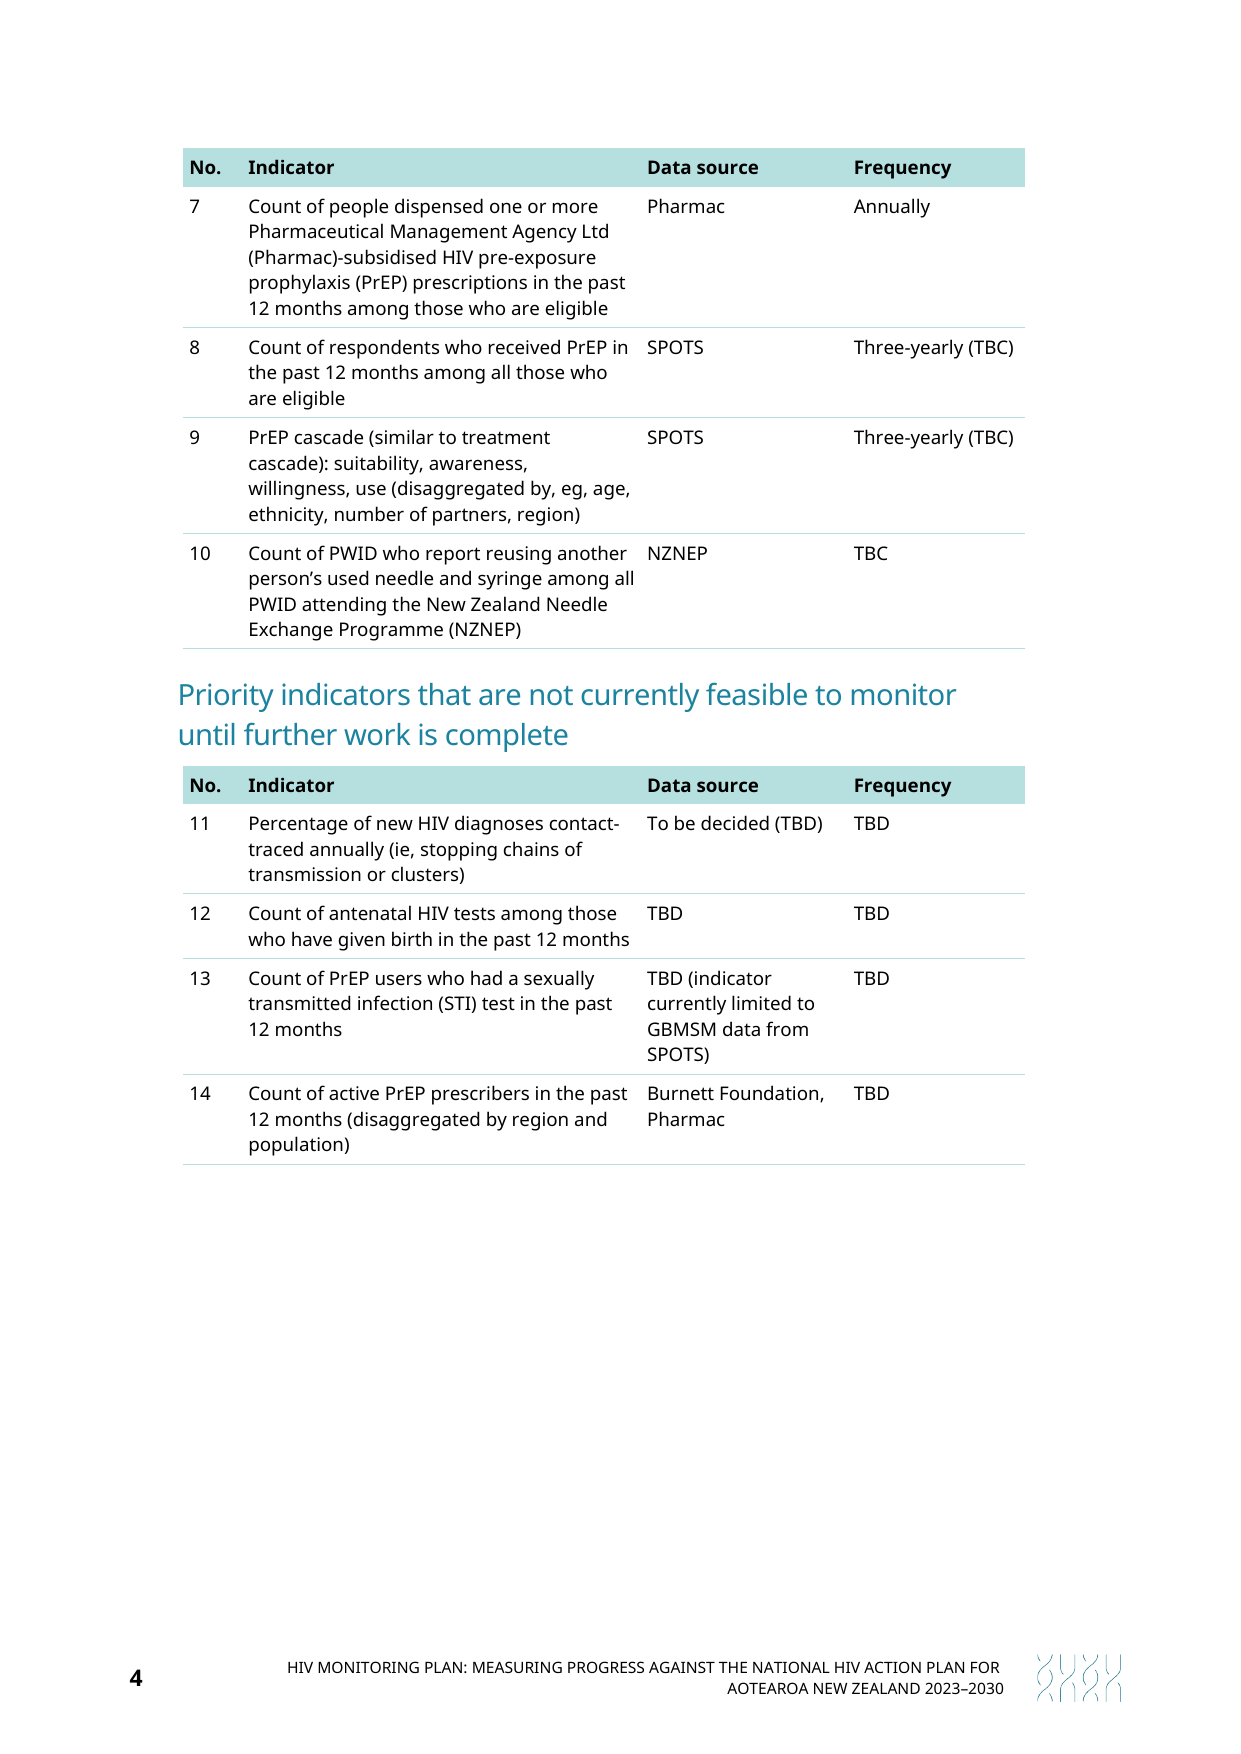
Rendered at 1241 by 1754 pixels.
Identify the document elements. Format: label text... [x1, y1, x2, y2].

table_cell TBD [848, 894, 1025, 958]
table_header No. [183, 148, 242, 186]
table_cell Percentage of new HIV diagnoses contact-traced annually (ie, stopping chains of transmission or clusters) [242, 804, 641, 893]
table_cell Pharmac [641, 187, 848, 327]
table_cell Three-yearly (TBC) [848, 418, 1025, 533]
table_header Data source [641, 148, 848, 186]
table_cell 7 [183, 187, 242, 327]
table_cell SPOTS [641, 328, 848, 417]
table_cell Count of respondents who received PrEP in the past 12 months among all those who are eligible [242, 328, 641, 417]
table_header Frequency [848, 766, 1025, 804]
table_cell 8 [183, 328, 242, 417]
table_cell 11 [183, 804, 242, 893]
table_cell 10 [183, 534, 242, 648]
table_cell TBD [641, 894, 848, 958]
table_header Frequency [848, 148, 1025, 186]
table_cell SPOTS [641, 418, 848, 533]
table_cell Count of PWID who report reusing another person’s used needle and syringe among all PWID attending the New Zealand Needle Exchange Programme (NZNEP) [242, 534, 641, 648]
table_cell Count of antenatal HIV tests among those who have given birth in the past 12 months [242, 894, 641, 958]
table_cell TBD (indicator currently limited to GBMSM data from SPOTS) [641, 959, 848, 1073]
subtitle Priority indicators that are not currently feasible to monitor until further work is complete [177, 674, 1019, 754]
table_cell Count of PrEP users who had a sexually transmitted infection (STI) test in the past 12 months [242, 959, 641, 1073]
table_cell TBD [848, 1075, 1025, 1163]
table_cell TBC [848, 534, 1025, 648]
table_cell Count of active PrEP prescribers in the past 12 months (disaggregated by region and population) [242, 1075, 641, 1163]
table_cell Annually [848, 187, 1025, 327]
table_header Indicator [242, 766, 641, 804]
table_header No. [183, 766, 242, 804]
table_cell 9 [183, 418, 242, 533]
table_cell 12 [183, 894, 242, 958]
table_cell PrEP cascade (similar to treatment cascade): suitability, awareness, willingness, use (disaggregated by, eg, age, ethnicity, number of partners, region) [242, 418, 641, 533]
table_cell 14 [183, 1075, 242, 1163]
table_cell TBD [848, 804, 1025, 893]
table_cell NZNEP [641, 534, 848, 648]
table_cell Three-yearly (TBC) [848, 328, 1025, 417]
table_header Data source [641, 766, 848, 804]
table_cell 13 [183, 959, 242, 1073]
table_cell TBD [848, 959, 1025, 1073]
table_cell Count of people dispensed one or more Pharmaceutical Management Agency Ltd (Pharmac)-subsidised HIV pre-exposure prophylaxis (PrEP) prescriptions in the past 12 months among those who are eligible [242, 187, 641, 327]
table_cell Burnett Foundation, Pharmac [641, 1075, 848, 1163]
table_header Indicator [242, 148, 641, 186]
table_cell To be decided (TBD) [641, 804, 848, 893]
